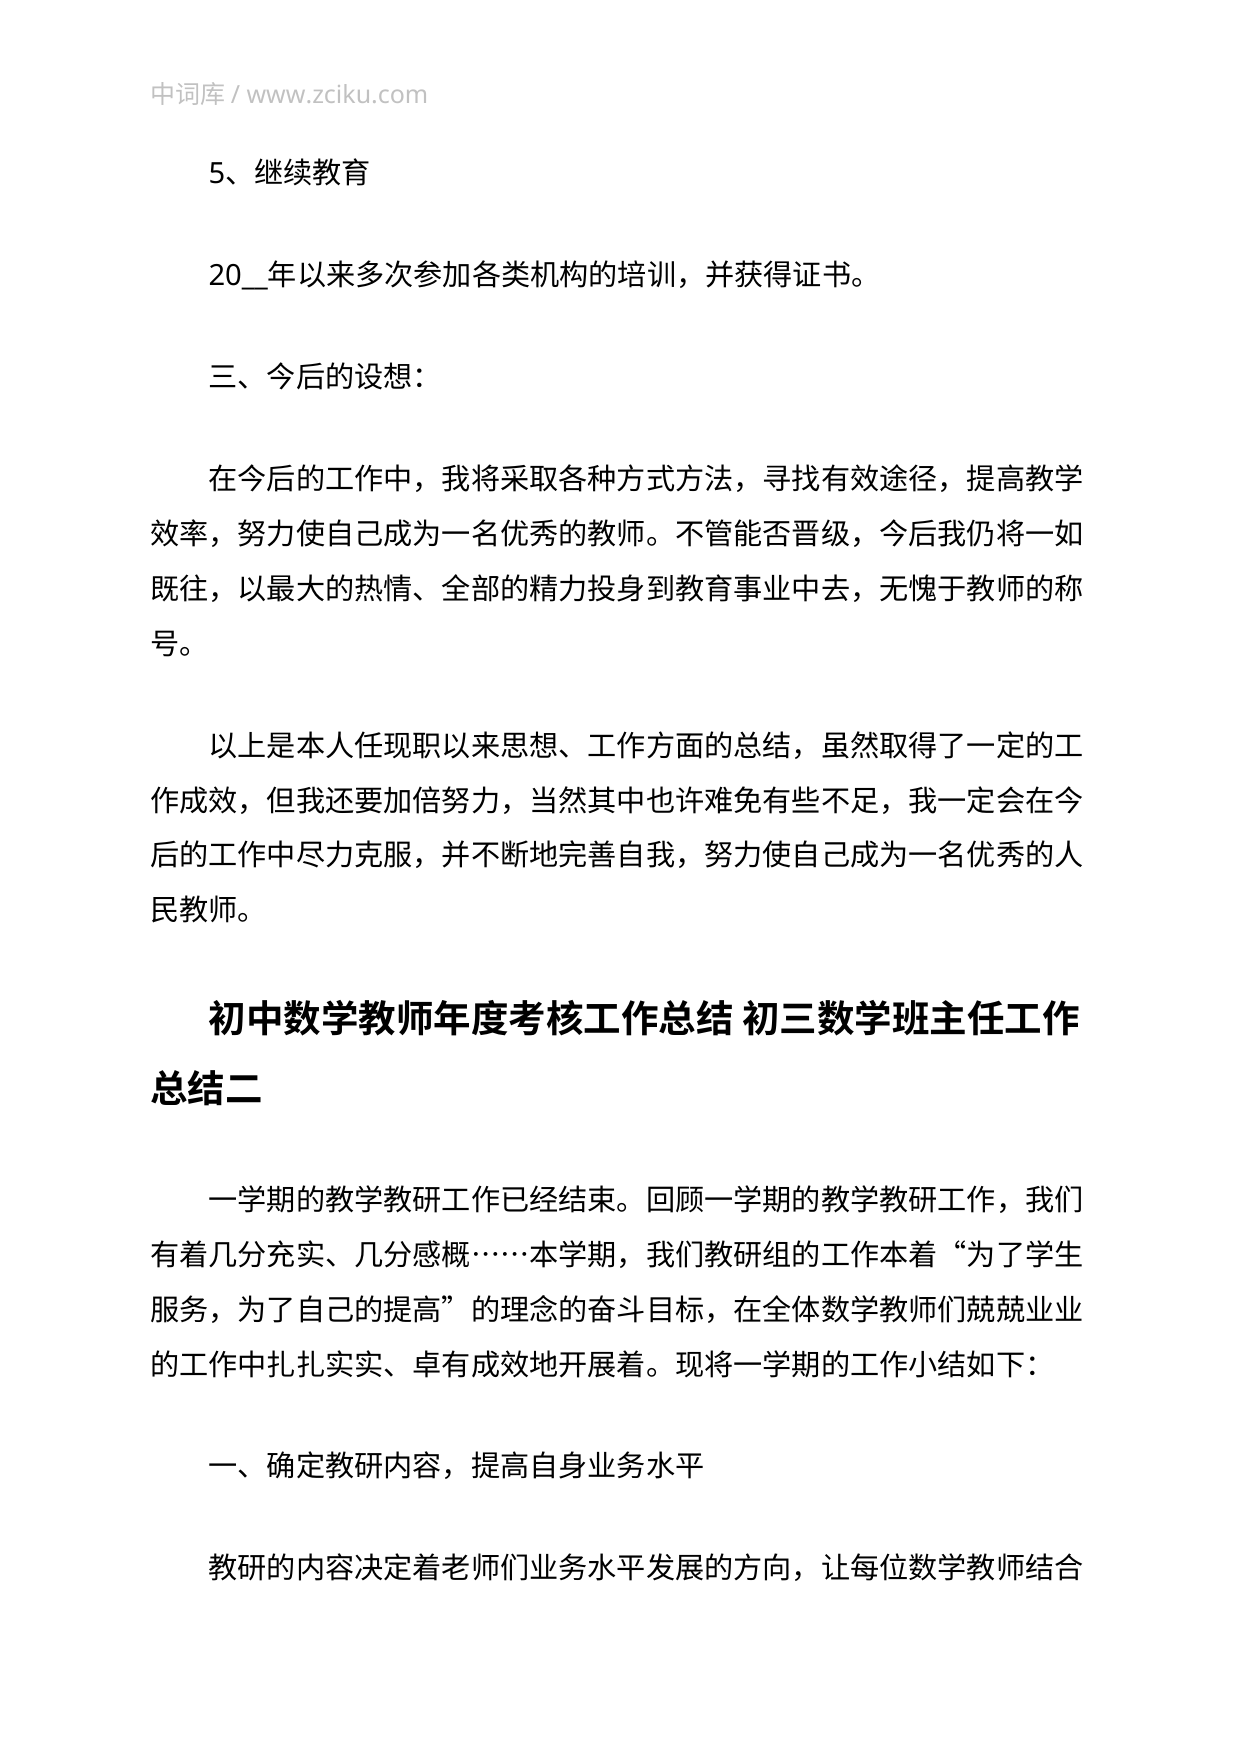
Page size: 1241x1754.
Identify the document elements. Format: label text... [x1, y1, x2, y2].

text 5、继续教育 [150, 150, 1090, 192]
text 一学期的教学教研工作已经结束。回顾一学期的教学教研工作，我们有着几分充实、几分感概……本学期，我们教研组的工作本着“为了学生服务，为了自己的提高”的理念的奋斗目标，在全体数学教师们兢兢业业的工作中扎扎实实、卓有成效地开展着。现将一学期的工作小结如下： [150, 1177, 1090, 1383]
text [150, 1545, 1090, 1587]
text 20__年以来多次参加各类机构的培训，并获得证书。 [150, 252, 1090, 294]
text 初中数学教师年度考核工作总结 初三数学班主任工作总结二 [150, 989, 1090, 1113]
text 三、今后的设想： [150, 354, 1090, 396]
text 一、确定教研内容，提高自身业务水平 [150, 1443, 1090, 1485]
text 在今后的工作中，我将采取各种方式方法，寻找有效途径，提高教学效率，努力使自己成为一名优秀的教师。不管能否晋级，今后我仍将一如既往，以最大的热情、全部的精力投身到教育事业中去，无愧于教师的称号。 [150, 456, 1090, 663]
text 以上是本人任现职以来思想、工作方面的总结，虽然取得了一定的工作成效，但我还要加倍努力，当然其中也许难免有些不足，我一定会在今后的工作中尽力克服，并不断地完善自我，努力使自己成为一名优秀的人民教师。 [150, 722, 1090, 929]
